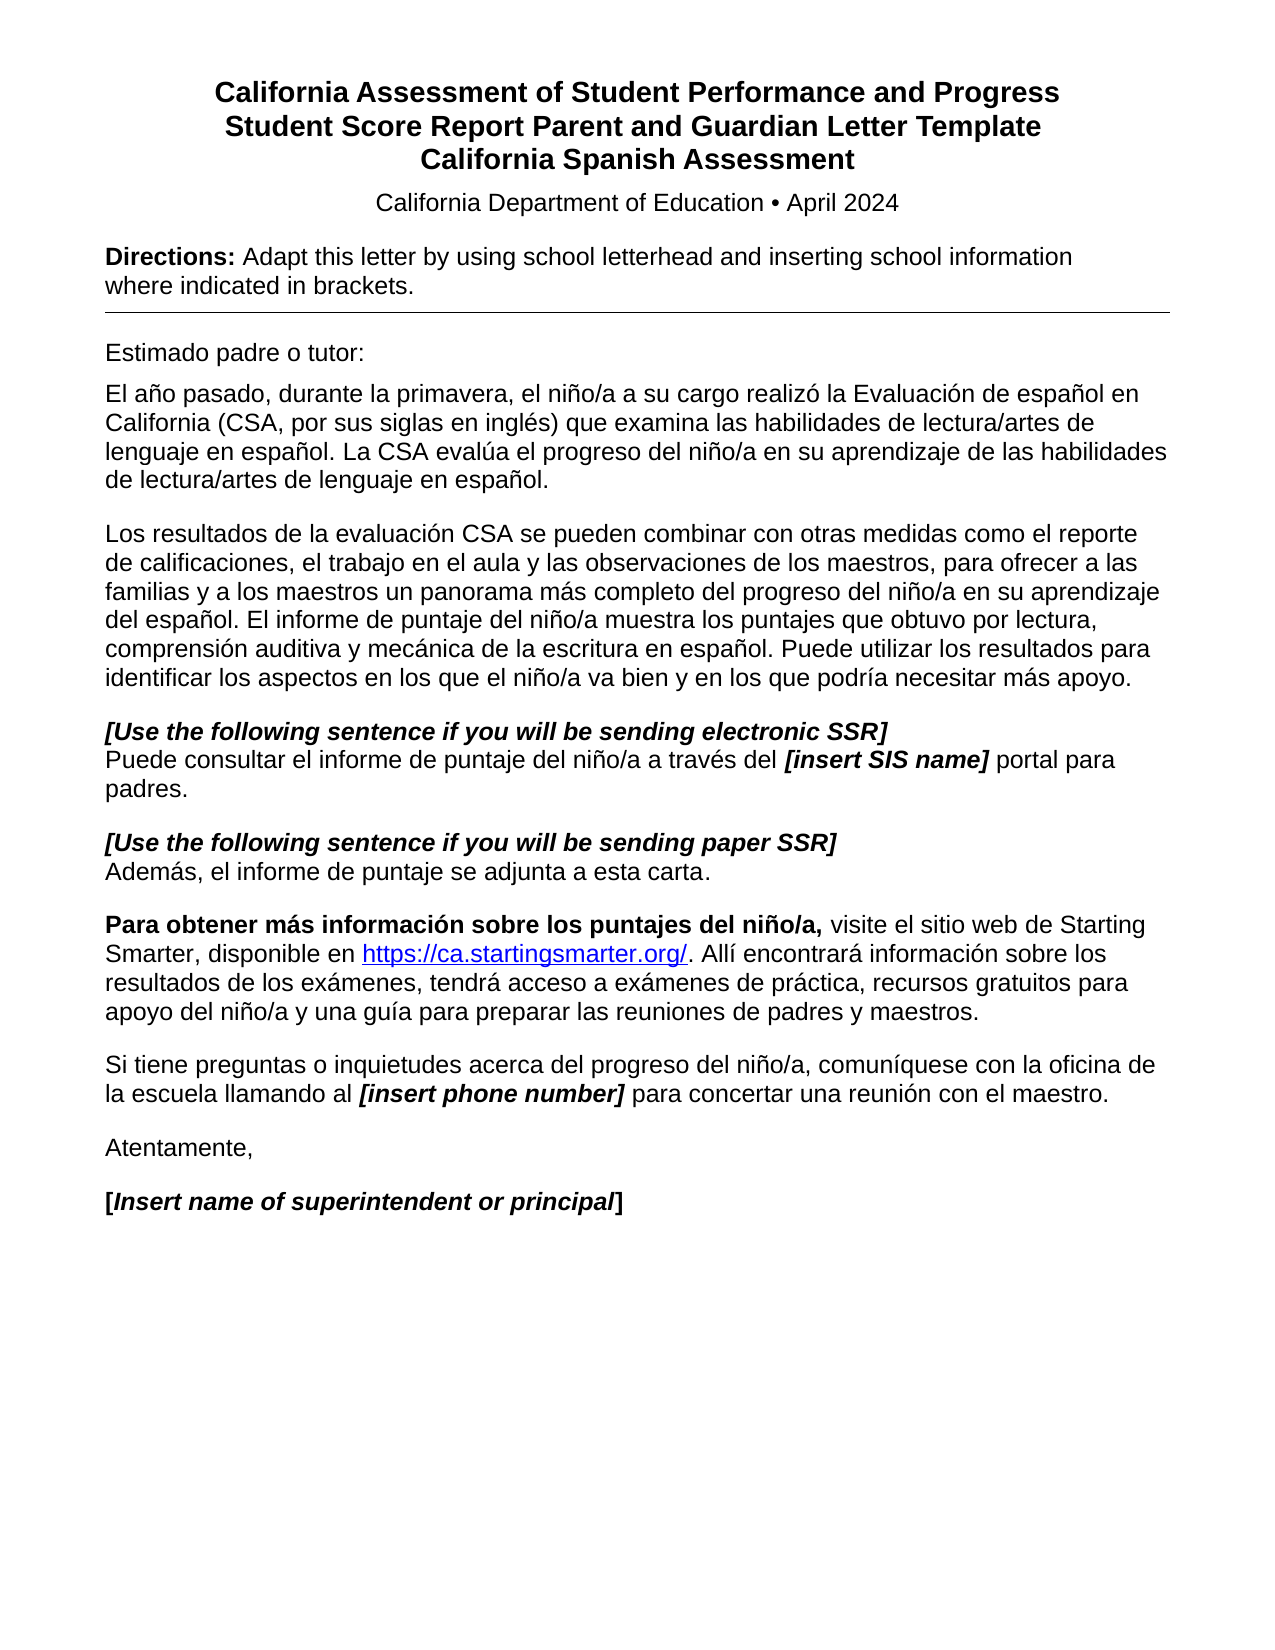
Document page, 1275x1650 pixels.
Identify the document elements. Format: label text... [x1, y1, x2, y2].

text El año pasado, durante la primavera, el niño/a a su cargo realizó la Evaluación de español en California (CSA, por sus siglas en inglés) que examina las habilidades de lectura/artes de lenguaje en español. La CSA evalúa el progreso del niño/a en su aprendizaje de las habilidades de lectura/artes de lenguaje en español. [105, 379, 1170, 494]
text Si tiene preguntas o inquietudes acerca del progreso del niño/a, comuníquese con la oficina de la escuela llamando al [insert phone number] para concertar una reunión con el maestro. [105, 1050, 1170, 1108]
text [Insert name of superintendent or principal] [105, 1187, 1170, 1215]
text Estimado padre o tutor: [105, 338, 1170, 367]
text Puede consultar el informe de puntaje del niño/a a través del [insert SIS name] portal para padres. [105, 745, 1170, 803]
text Para obtener más información sobre los puntajes del niño/a, visite el sitio web de Starting Smarter, disponible en https://ca.startingsmarter.org/. Allí encontrará información sobre los resultados de los exámenes, tendrá acceso a exámenes de práctica, recursos gratuitos para apoyo del niño/a y una guía para preparar las reuniones de padres y maestros. [105, 910, 1170, 1025]
text Además, el informe de puntaje se adjunta a esta carta. [105, 857, 1170, 885]
text Atentamente, [105, 1133, 1170, 1162]
text [Use the following sentence if you will be sending paper SSR] [105, 828, 1170, 857]
text Directions: Adapt this letter by using school letterhead and inserting school information where indicated in brackets. [105, 242, 1170, 312]
subtitle California Assessment of Student Performance and Progress Student Score Report Parent and Guardian Letter Template California Spanish Assessment [105, 75, 1170, 176]
text California Department of Education • April 2024 [105, 188, 1170, 217]
text [Use the following sentence if you will be sending electronic SSR] [105, 717, 1170, 745]
text Los resultados de la evaluación CSA se pueden combinar con otras medidas como el reporte de calificaciones, el trabajo en el aula y las observaciones de los maestros, para ofrecer a las familias y a los maestros un panorama más completo del progreso del niño/a en su aprendizaje del español. El informe de puntaje del niño/a muestra los puntajes que obtuvo por lectura, comprensión auditiva y mecánica de la escritura en español. Puede utilizar los resultados para identificar los aspectos en los que el niño/a va bien y en los que podría necesitar más apoyo. [105, 519, 1170, 692]
